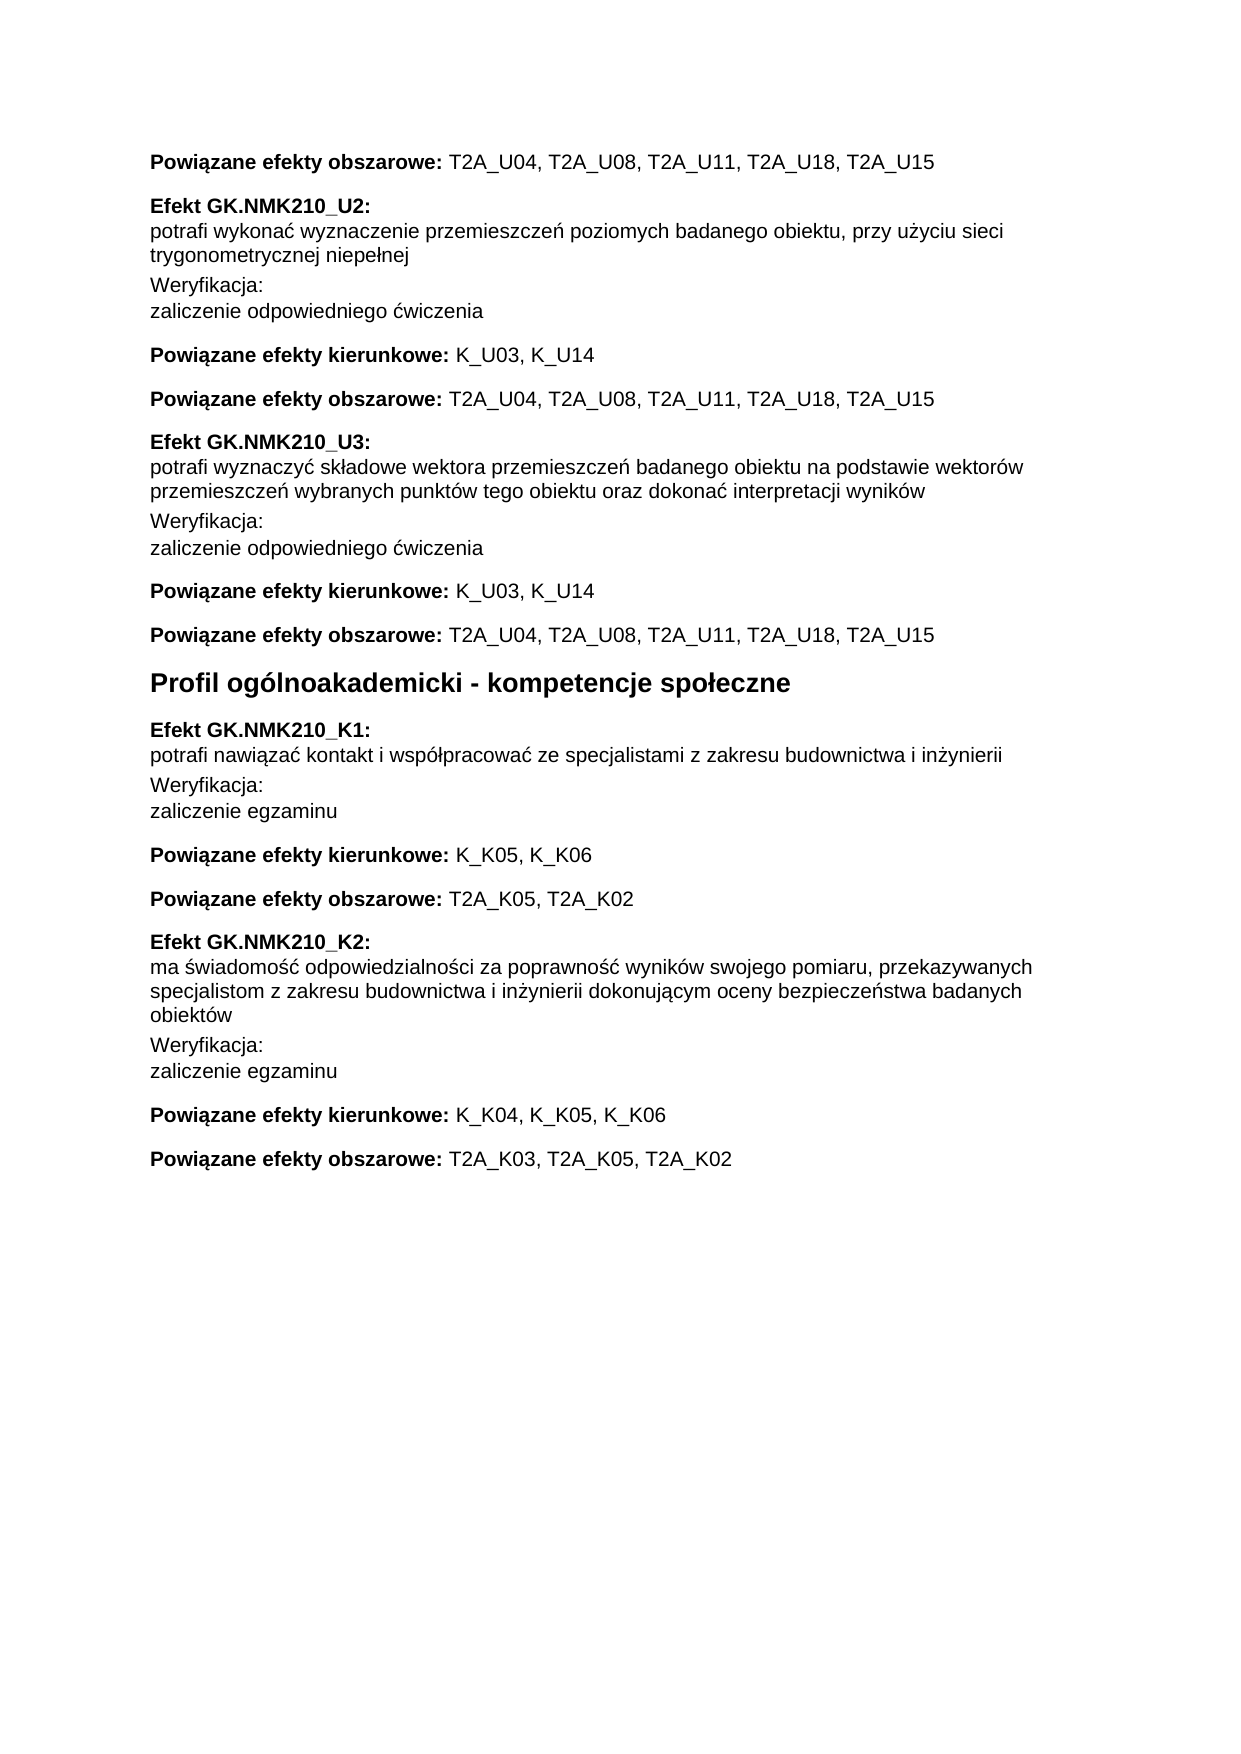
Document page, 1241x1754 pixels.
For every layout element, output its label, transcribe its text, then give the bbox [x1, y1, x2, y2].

text ma świadomość odpowiedzialności za poprawność wyników swojego pomiaru, przekazywanych specjalistom z zakresu budownictwa i inżynierii dokonującym oceny bezpieczeństwa badanych obiektów [150, 955, 1090, 1027]
text Powiązane efekty kierunkowe: K_K04, K_K05, K_K06 [150, 1103, 1090, 1127]
text zaliczenie odpowiedniego ćwiczenia [150, 535, 1090, 559]
text Weryfikacja: [150, 1033, 1090, 1057]
text zaliczenie egzaminu [150, 799, 1090, 823]
text zaliczenie egzaminu [150, 1059, 1090, 1083]
text Efekt GK.NMK210_K1: [150, 718, 1090, 742]
text Weryfikacja: [150, 773, 1090, 797]
text potrafi wykonać wyznaczenie przemieszczeń poziomych badanego obiektu, przy użyciu sieci trygonometrycznej niepełnej [150, 219, 1090, 267]
text Powiązane efekty kierunkowe: K_U03, K_U14 [150, 579, 1090, 603]
text Efekt GK.NMK210_K2: [150, 930, 1090, 954]
text Powiązane efekty obszarowe: T2A_U04, T2A_U08, T2A_U11, T2A_U18, T2A_U15 [150, 386, 1090, 410]
text Powiązane efekty obszarowe: T2A_K05, T2A_K02 [150, 886, 1090, 910]
text Efekt GK.NMK210_U3: [150, 430, 1090, 454]
text Powiązane efekty obszarowe: T2A_U04, T2A_U08, T2A_U11, T2A_U18, T2A_U15 [150, 150, 1090, 174]
text potrafi nawiązać kontakt i współpracować ze specjalistami z zakresu budownictwa i inżynierii [150, 743, 1090, 767]
text Powiązane efekty obszarowe: T2A_U04, T2A_U08, T2A_U11, T2A_U18, T2A_U15 [150, 623, 1090, 647]
text Weryfikacja: [150, 509, 1090, 533]
text Powiązane efekty kierunkowe: K_U03, K_U14 [150, 343, 1090, 367]
text Weryfikacja: [150, 273, 1090, 297]
subtitle Profil ogólnoakademicki - kompetencje społeczne [150, 667, 1090, 698]
text Powiązane efekty obszarowe: T2A_K03, T2A_K05, T2A_K02 [150, 1147, 1090, 1171]
text Powiązane efekty kierunkowe: K_K05, K_K06 [150, 843, 1090, 867]
text Efekt GK.NMK210_U2: [150, 194, 1090, 218]
text zaliczenie odpowiedniego ćwiczenia [150, 299, 1090, 323]
text potrafi wyznaczyć składowe wektora przemieszczeń badanego obiektu na podstawie wektorów przemieszczeń wybranych punktów tego obiektu oraz dokonać interpretacji wyników [150, 455, 1090, 503]
